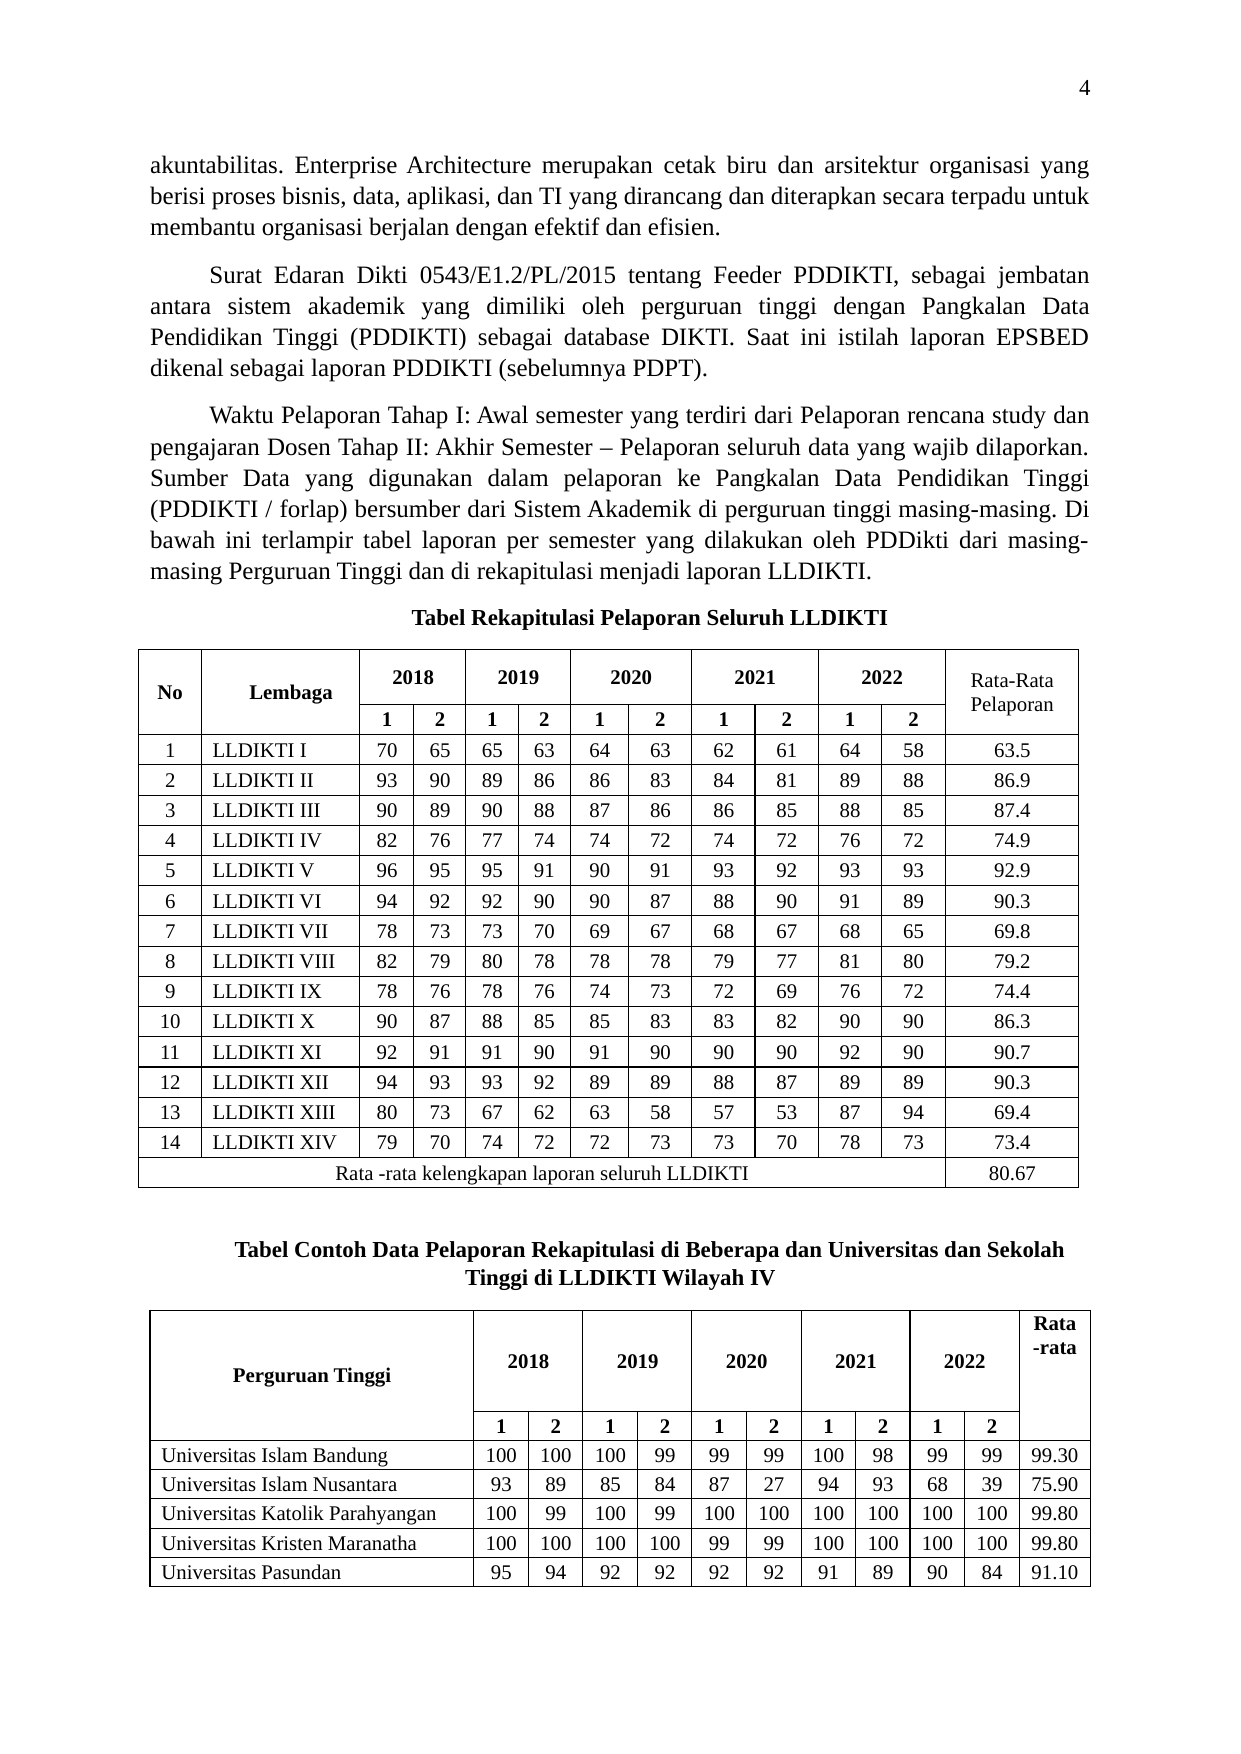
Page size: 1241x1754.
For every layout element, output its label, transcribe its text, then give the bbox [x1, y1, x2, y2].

table_cell 82 [360, 826, 413, 855]
table_cell 89 [819, 765, 881, 794]
table_cell 90.7 [946, 1037, 1078, 1066]
table_cell 86 [692, 796, 754, 825]
table_cell 100 [802, 1441, 855, 1469]
table_cell 74.9 [946, 826, 1078, 855]
table_cell 85 [583, 1470, 637, 1498]
table_cell 72 [571, 1128, 628, 1157]
table_cell 88 [519, 796, 570, 825]
table_cell 100 [583, 1441, 637, 1469]
table_cell 90 [571, 856, 628, 885]
table_cell 78 [819, 1128, 881, 1157]
table_cell 91 [819, 886, 881, 915]
table_cell 100 [802, 1499, 855, 1527]
table_cell Universitas Islam Nusantara [151, 1470, 473, 1498]
table_cell 69.8 [946, 916, 1078, 946]
text Tabel Contoh Data Pelaporan Rekapitulasi di Beberapa dan Universitas dan Sekolah Tinggi di LLDIKTI Wilayah IV [150, 1236, 1090, 1291]
table_cell 2 [629, 705, 691, 734]
table_cell LLDIKTI XI [202, 1037, 359, 1066]
table_cell 69.4 [946, 1098, 1078, 1127]
table_cell 1 [474, 1412, 528, 1440]
table_cell 94 [529, 1558, 582, 1586]
table_cell 63 [519, 735, 570, 764]
table_cell 88 [692, 886, 754, 915]
table_cell 94 [360, 886, 413, 915]
table_cell LLDIKTI VI [202, 886, 359, 915]
table_cell 82 [756, 1007, 818, 1036]
table_cell 80 [360, 1098, 413, 1127]
table_header Lembaga [202, 650, 359, 734]
table_cell 78 [519, 947, 570, 976]
table_cell 90 [756, 886, 818, 915]
table_cell 2 [638, 1412, 691, 1440]
table_cell 78 [629, 947, 691, 976]
table_cell 74 [571, 977, 628, 1006]
table_cell 72 [756, 826, 818, 855]
table_cell 83 [629, 1007, 691, 1036]
table_cell 73 [882, 1128, 945, 1157]
table_cell 76 [819, 826, 881, 855]
table_cell 86 [519, 765, 570, 794]
table_cell 94 [882, 1098, 945, 1127]
table_cell 99 [529, 1499, 582, 1527]
table_cell 99 [747, 1441, 801, 1469]
table_cell 70 [756, 1128, 818, 1157]
table_cell 85 [882, 796, 945, 825]
table_cell 90 [360, 1007, 413, 1036]
table_cell LLDIKTI III [202, 796, 359, 825]
table_cell 100 [529, 1441, 582, 1469]
table_cell 88 [466, 1007, 518, 1036]
table_cell 92 [466, 886, 518, 915]
table_cell 14 [139, 1128, 201, 1157]
table_cell 76 [414, 826, 465, 855]
table_header Perguruan Tinggi [151, 1311, 473, 1440]
table_cell 100 [474, 1441, 528, 1469]
table_cell 93 [882, 856, 945, 885]
table_cell 100 [638, 1529, 691, 1557]
table_cell 68 [692, 916, 754, 946]
table_cell 86.3 [946, 1007, 1078, 1036]
table_cell LLDIKTI XIII [202, 1098, 359, 1127]
text Surat Edaran Dikti 0543/E1.2/PL/2015 tentang Feeder PDDIKTI, sebagai jembatan antara sistem akademik yang dimiliki oleh perguruan tinggi dengan Pangkalan Data Pendidikan Tinggi (PDDIKTI) sebagai database DIKTI. Saat ini istilah laporan EPSBED dikenal sebagai laporan PDDIKTI (sebelumnya PDPT). [150, 260, 1090, 382]
table_cell 78 [360, 916, 413, 946]
table_cell 92 [756, 856, 818, 885]
table_cell 57 [692, 1098, 754, 1127]
table_cell 84 [638, 1470, 691, 1498]
table_cell 67 [756, 916, 818, 946]
table_cell 1 [466, 705, 518, 734]
table_cell 63.5 [946, 735, 1078, 764]
table_header 2019 [583, 1311, 691, 1411]
table_cell 90.3 [946, 1068, 1078, 1097]
table_cell 10 [139, 1007, 201, 1036]
table_cell 86.9 [946, 765, 1078, 794]
table_cell 100 [856, 1499, 909, 1527]
table_cell [1020, 1411, 1090, 1440]
table_cell 64 [571, 735, 628, 764]
table_cell 85 [756, 796, 818, 825]
table_cell 27 [747, 1470, 801, 1498]
table_cell 1 [911, 1412, 964, 1440]
table_cell 89 [856, 1558, 909, 1586]
table_cell 99 [911, 1441, 964, 1469]
table_cell LLDIKTI XII [202, 1068, 359, 1097]
table_cell 72 [882, 826, 945, 855]
table_cell 70 [519, 916, 570, 946]
table_cell 90 [756, 1037, 818, 1066]
table_cell 63 [629, 735, 691, 764]
table_cell 80.67 [946, 1158, 1078, 1187]
table_cell 93 [360, 765, 413, 794]
table_cell 72 [519, 1128, 570, 1157]
table_cell 82 [360, 947, 413, 976]
text Tabel Rekapitulasi Pelaporan Seluruh LLDIKTI [150, 603, 1090, 630]
table_cell 7 [139, 916, 201, 946]
table_cell 93 [474, 1470, 528, 1498]
table_cell 2 [139, 765, 201, 794]
table_cell 73.4 [946, 1128, 1078, 1157]
table_cell 89 [882, 886, 945, 915]
table_header 2018 [360, 650, 465, 704]
table_cell 76 [819, 977, 881, 1006]
table_cell LLDIKTI X [202, 1007, 359, 1036]
table_header 2019 [466, 650, 570, 704]
table_cell Rata -rata kelengkapan laporan seluruh LLDIKTI [139, 1158, 945, 1187]
table_cell 2 [519, 705, 570, 734]
table_cell 2 [882, 705, 945, 734]
table_cell 99.30 [1020, 1441, 1090, 1469]
table_cell 1 [819, 705, 881, 734]
table_header 2020 [571, 650, 691, 704]
table_cell 90 [882, 1007, 945, 1036]
table_cell 70 [414, 1128, 465, 1157]
table_cell 72 [692, 977, 754, 1006]
table_cell 69 [571, 916, 628, 946]
table_cell Universitas Katolik Parahyangan [151, 1499, 473, 1527]
table_cell 80 [466, 947, 518, 976]
table_cell 90 [519, 886, 570, 915]
table_cell 2 [747, 1412, 801, 1440]
table_cell 73 [629, 977, 691, 1006]
table_cell 63 [571, 1098, 628, 1127]
table_cell 90 [414, 765, 465, 794]
table_cell 100 [965, 1499, 1019, 1527]
table_cell 78 [571, 947, 628, 976]
table_cell 100 [583, 1499, 637, 1527]
table_cell 90 [360, 796, 413, 825]
table_cell 13 [139, 1098, 201, 1127]
table_cell 90 [911, 1558, 964, 1586]
table_cell 67 [466, 1098, 518, 1127]
table_cell 92 [638, 1558, 691, 1586]
table_cell 95 [414, 856, 465, 885]
table_cell LLDIKTI IV [202, 826, 359, 855]
table_cell 93 [819, 856, 881, 885]
table_cell 74 [519, 826, 570, 855]
table_cell 93 [692, 856, 754, 885]
table_cell 99 [638, 1499, 691, 1527]
table_header 2021 [692, 650, 818, 704]
table_cell 100 [692, 1499, 746, 1527]
table_cell 5 [139, 856, 201, 885]
table_cell 1 [571, 705, 628, 734]
table_cell 73 [414, 1098, 465, 1127]
table_cell 39 [965, 1470, 1019, 1498]
table_cell 81 [819, 947, 881, 976]
table_cell 95 [466, 856, 518, 885]
table_cell 95 [474, 1558, 528, 1586]
table_cell 90.3 [946, 886, 1078, 915]
table_cell LLDIKTI VIII [202, 947, 359, 976]
table_cell 91 [466, 1037, 518, 1066]
table_cell 61 [756, 735, 818, 764]
table_header 2021 [802, 1311, 909, 1411]
table_cell 89 [529, 1470, 582, 1498]
table_cell 91 [571, 1037, 628, 1066]
table_cell 84 [965, 1558, 1019, 1586]
table_cell 53 [756, 1098, 818, 1127]
text Waktu Pelaporan Tahap I: Awal semester yang terdiri dari Pelaporan rencana study dan pengajaran Dosen Tahap II: Akhir Semester – Pelaporan seluruh data yang wajib dilaporkan. Sumber Data yang digunakan dalam pelaporan ke Pangkalan Data Pendidikan Tinggi (PDDIKTI / forlap) bersumber dari Sistem Akademik di perguruan tinggi masing-masing. Di bawah ini terlampir tabel laporan per semester yang dilakukan oleh PDDikti dari masing-masing Perguruan Tinggi dan di rekapitulasi menjadi laporan LLDIKTI. [150, 401, 1090, 584]
table_cell 88 [692, 1068, 754, 1097]
table_cell 81 [756, 765, 818, 794]
table_cell 70 [360, 735, 413, 764]
table_cell LLDIKTI XIV [202, 1128, 359, 1157]
table_cell 83 [629, 765, 691, 794]
table_cell 92 [360, 1037, 413, 1066]
table_cell 89 [629, 1068, 691, 1097]
table_cell 89 [819, 1068, 881, 1097]
table_cell 90 [629, 1037, 691, 1066]
table_cell 99 [638, 1441, 691, 1469]
table_cell LLDIKTI I [202, 735, 359, 764]
table_cell 2 [756, 705, 818, 734]
table_cell 87 [414, 1007, 465, 1036]
table_cell 99.80 [1020, 1499, 1090, 1527]
table_cell 74 [571, 826, 628, 855]
table_cell 99 [692, 1441, 746, 1469]
table_cell 92.9 [946, 856, 1078, 885]
table_cell 90 [819, 1007, 881, 1036]
table_cell 89 [571, 1068, 628, 1097]
table_cell 89 [414, 796, 465, 825]
table_cell 74 [692, 826, 754, 855]
table_cell 98 [856, 1441, 909, 1469]
table_cell 90 [692, 1037, 754, 1066]
table_cell 1 [692, 705, 754, 734]
table_cell 91 [519, 856, 570, 885]
table_cell 74 [466, 1128, 518, 1157]
table_cell 100 [856, 1529, 909, 1557]
table_cell 73 [414, 916, 465, 946]
table_cell 100 [911, 1499, 964, 1527]
table_cell 73 [692, 1128, 754, 1157]
table_cell 76 [519, 977, 570, 1006]
table_cell 99 [965, 1441, 1019, 1469]
table_cell 78 [466, 977, 518, 1006]
table_cell 99 [747, 1529, 801, 1557]
table_cell 69 [756, 977, 818, 1006]
table_cell 77 [466, 826, 518, 855]
table_cell 67 [629, 916, 691, 946]
table_cell 62 [692, 735, 754, 764]
table_cell 87 [756, 1068, 818, 1097]
table_cell 68 [819, 916, 881, 946]
table_cell 90 [882, 1037, 945, 1066]
table_cell 89 [882, 1068, 945, 1097]
table_cell 94 [360, 1068, 413, 1097]
table_cell 86 [571, 765, 628, 794]
table_cell 100 [474, 1499, 528, 1527]
table_cell 90 [519, 1037, 570, 1066]
table_cell 1 [583, 1412, 637, 1440]
table_cell 79 [414, 947, 465, 976]
table_cell 2 [414, 705, 465, 734]
table_cell 100 [965, 1529, 1019, 1557]
table_cell LLDIKTI VII [202, 916, 359, 946]
table_cell 64 [819, 735, 881, 764]
table_header Rata-Rata Pelaporan [946, 650, 1078, 734]
table_cell 94 [802, 1470, 855, 1498]
table_cell 100 [529, 1529, 582, 1557]
table_cell 99.80 [1020, 1529, 1090, 1557]
table_cell 8 [139, 947, 201, 976]
table_cell 68 [911, 1470, 964, 1498]
table_cell LLDIKTI IX [202, 977, 359, 1006]
table_cell LLDIKTI V [202, 856, 359, 885]
table_cell 84 [692, 765, 754, 794]
table_cell 96 [360, 856, 413, 885]
table_cell 92 [414, 886, 465, 915]
table_cell 62 [519, 1098, 570, 1127]
table_cell 100 [583, 1529, 637, 1557]
table_cell 78 [360, 977, 413, 1006]
table_cell 92 [519, 1068, 570, 1097]
table_cell 73 [629, 1128, 691, 1157]
table_cell 2 [529, 1412, 582, 1440]
table_cell 92 [692, 1558, 746, 1586]
table_cell 65 [466, 735, 518, 764]
table_cell 91 [414, 1037, 465, 1066]
table_cell Universitas Pasundan [151, 1558, 473, 1586]
table_cell 72 [629, 826, 691, 855]
table_header 2018 [474, 1311, 582, 1411]
table_cell 92 [819, 1037, 881, 1066]
table_cell 1 [692, 1412, 746, 1440]
table_cell 87 [692, 1470, 746, 1498]
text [150, 150, 1090, 241]
table_cell 91.10 [1020, 1558, 1090, 1586]
table_cell 1 [360, 705, 413, 734]
table_cell 79 [360, 1128, 413, 1157]
table_cell 91 [629, 856, 691, 885]
table_cell 4 [139, 826, 201, 855]
table_cell 83 [692, 1007, 754, 1036]
table_cell 1 [802, 1412, 855, 1440]
table_cell 3 [139, 796, 201, 825]
table_cell 58 [882, 735, 945, 764]
table_cell 85 [519, 1007, 570, 1036]
table_cell Universitas Kristen Maranatha [151, 1529, 473, 1557]
table_cell 9 [139, 977, 201, 1006]
table_cell 93 [466, 1068, 518, 1097]
table_cell 100 [747, 1499, 801, 1527]
table_cell 90 [466, 796, 518, 825]
table_cell 72 [882, 977, 945, 1006]
table_cell 58 [629, 1098, 691, 1127]
table_cell 1 [139, 735, 201, 764]
table_cell 2 [965, 1412, 1019, 1440]
table_cell 90 [571, 886, 628, 915]
table_cell 85 [571, 1007, 628, 1036]
table_cell 87 [571, 796, 628, 825]
table_cell 88 [819, 796, 881, 825]
table_cell 65 [882, 916, 945, 946]
table_cell 75.90 [1020, 1470, 1090, 1498]
table_header 2020 [692, 1311, 801, 1411]
table_cell 91 [802, 1558, 855, 1586]
table_cell 79 [692, 947, 754, 976]
table_cell 87.4 [946, 796, 1078, 825]
table_header 2022 [911, 1311, 1019, 1411]
table_cell 86 [629, 796, 691, 825]
table_cell 77 [756, 947, 818, 976]
table_cell 79.2 [946, 947, 1078, 976]
table_cell 93 [856, 1470, 909, 1498]
table_header 2022 [819, 650, 945, 704]
table_cell 80 [882, 947, 945, 976]
table_header No [139, 650, 201, 734]
table_cell 73 [466, 916, 518, 946]
table_cell 92 [583, 1558, 637, 1586]
table_cell 6 [139, 886, 201, 915]
table_cell 100 [911, 1529, 964, 1557]
table_cell 2 [856, 1412, 909, 1440]
table_cell 100 [474, 1529, 528, 1557]
table_cell 11 [139, 1037, 201, 1066]
table_cell 100 [802, 1529, 855, 1557]
table_cell 87 [629, 886, 691, 915]
table_cell Universitas Islam Bandung [151, 1441, 473, 1469]
table_cell 74.4 [946, 977, 1078, 1006]
table_cell 89 [466, 765, 518, 794]
table_cell 88 [882, 765, 945, 794]
table_cell LLDIKTI II [202, 765, 359, 794]
table_cell 87 [819, 1098, 881, 1127]
table_cell 99 [692, 1529, 746, 1557]
table_cell 93 [414, 1068, 465, 1097]
table_cell 65 [414, 735, 465, 764]
table_cell 76 [414, 977, 465, 1006]
table_header Rata-rata [1020, 1311, 1090, 1411]
table_cell 12 [139, 1068, 201, 1097]
table_cell 92 [747, 1558, 801, 1586]
